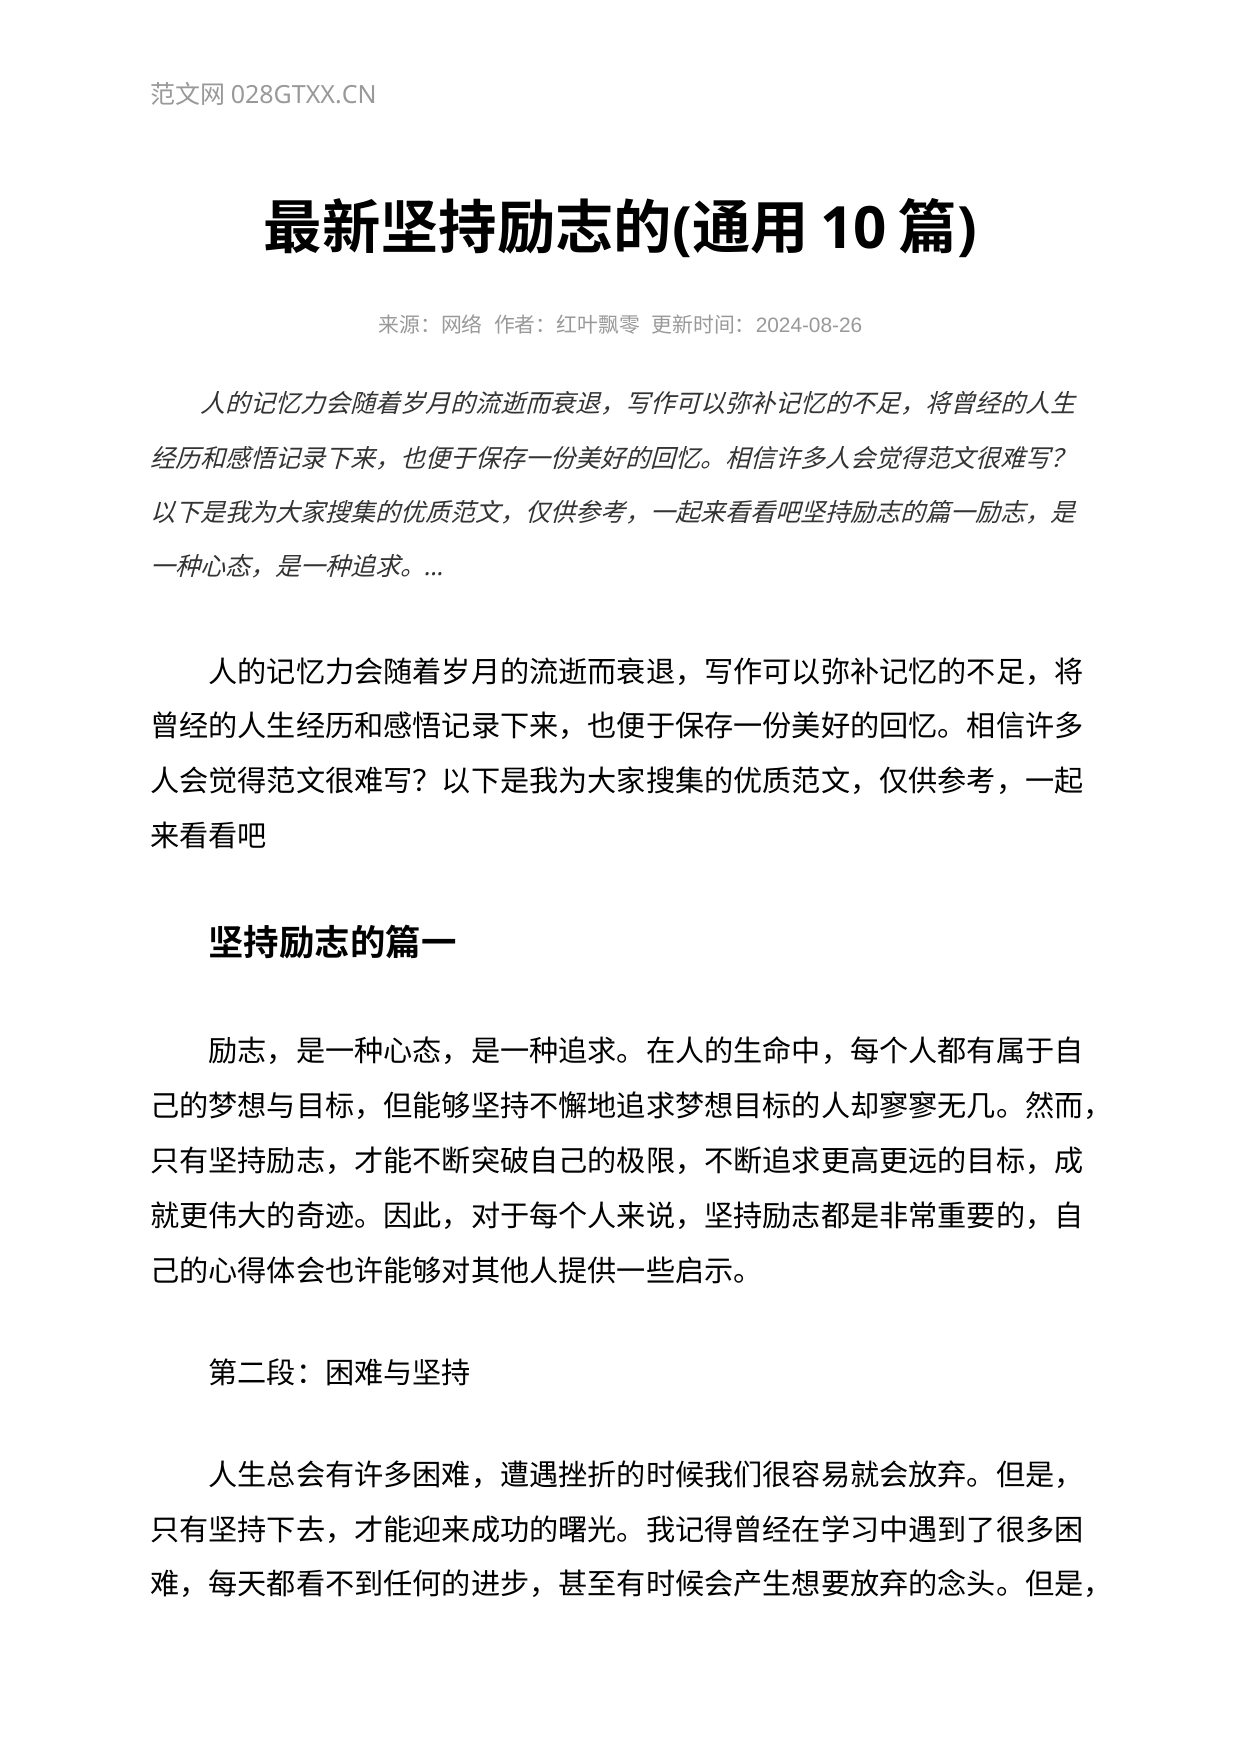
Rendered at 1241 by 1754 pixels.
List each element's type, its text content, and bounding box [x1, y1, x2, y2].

text 励志，是一种心态，是一种追求。在人的生命中，每个人都有属于自己的梦想与目标，但能够坚持不懈地追求梦想目标的人却寥寥无几。然而，只有坚持励志，才能不断突破自己的极限，不断追求更高更远的目标，成就更伟大的奇迹。因此，对于每个人来说，坚持励志都是非常重要的，自己的心得体会也许能够对其他人提供一些启示。 [150, 1028, 1090, 1290]
text 人的记忆力会随着岁月的流逝而衰退，写作可以弥补记忆的不足，将曾经的人生经历和感悟记录下来，也便于保存一份美好的回忆。相信许多人会觉得范文很难写？以下是我为大家搜集的优质范文，仅供参考，一起来看看吧坚持励志的篇一励志，是一种心态，是一种追求。... [150, 384, 1090, 583]
text 人的记忆力会随着岁月的流逝而衰退，写作可以弥补记忆的不足，将曾经的人生经历和感悟记录下来，也便于保存一份美好的回忆。相信许多人会觉得范文很难写？以下是我为大家搜集的优质范文，仅供参考，一起来看看吧 [150, 648, 1090, 855]
text 来源：网络 作者：红叶飘零 更新时间：2024-08-26 [150, 313, 1090, 337]
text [150, 1451, 1090, 1603]
subtitle 最新坚持励志的(通用10篇) [150, 181, 1090, 266]
text 第二段：困难与坚持 [150, 1349, 1090, 1392]
text 坚持励志的篇一 [150, 914, 1090, 966]
